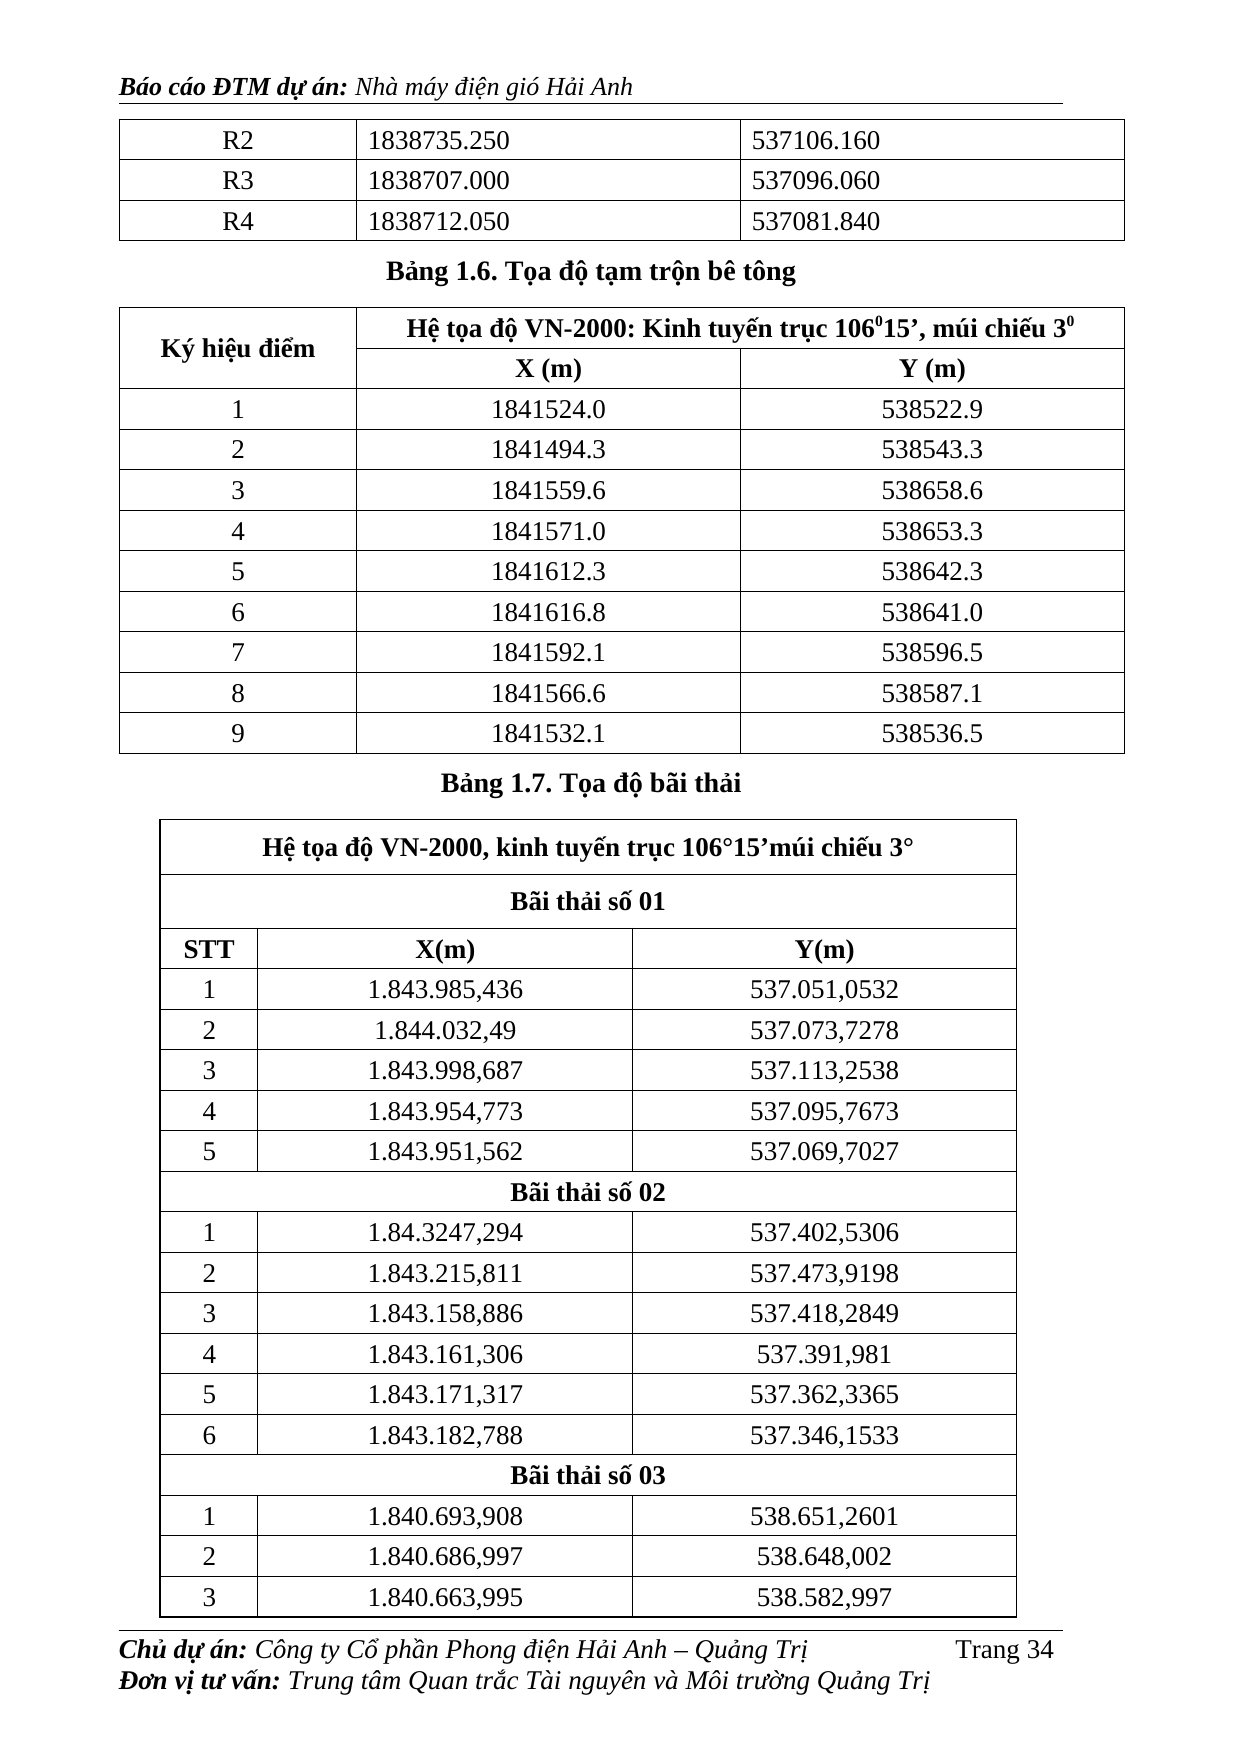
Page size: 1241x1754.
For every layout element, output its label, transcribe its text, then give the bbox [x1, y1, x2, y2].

table_cell R4 [120, 201, 356, 240]
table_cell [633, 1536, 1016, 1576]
table_cell 537.418,2849 [633, 1293, 1016, 1333]
table_cell 538658.6 [741, 470, 1124, 509]
table_header Hệ tọa độ VN-2000, kinh tuyến trục 106°15’múi chiếu 3° [161, 820, 1016, 873]
table_cell 537.051,0532 [633, 969, 1016, 1008]
table_cell 538536.5 [741, 713, 1124, 753]
table_cell X(m) [258, 929, 632, 968]
table_cell 1841524.0 [357, 389, 740, 428]
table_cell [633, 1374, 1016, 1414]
table_cell 537.113,2538 [633, 1050, 1016, 1089]
table_cell 537.073,7278 [633, 1010, 1016, 1049]
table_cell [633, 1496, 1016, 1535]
table_cell 2 [120, 430, 356, 469]
table_cell 538522.9 [741, 389, 1124, 428]
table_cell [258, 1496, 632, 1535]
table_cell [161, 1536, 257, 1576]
table_cell STT [161, 929, 257, 968]
table_cell 5 [161, 1131, 257, 1171]
table_cell 1838712.050 [357, 201, 740, 240]
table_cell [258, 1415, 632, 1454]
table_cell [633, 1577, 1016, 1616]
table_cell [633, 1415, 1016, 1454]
table_cell 1.843.951,562 [258, 1131, 632, 1171]
table_cell 1841566.6 [357, 673, 740, 712]
table_cell 1.843.985,436 [258, 969, 632, 1008]
table_cell 4 [120, 511, 356, 550]
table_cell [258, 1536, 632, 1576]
table_header Ký hiệu điểm [120, 308, 356, 388]
table_cell 538596.5 [741, 632, 1124, 672]
table_cell 8 [120, 673, 356, 712]
table_cell Bãi thải số 02 [161, 1172, 1016, 1211]
table_cell 9 [120, 713, 356, 753]
table_cell 1.843.998,687 [258, 1050, 632, 1089]
table_cell 1841494.3 [357, 430, 740, 469]
table_cell 537.402,5306 [633, 1212, 1016, 1252]
table_cell 1841616.8 [357, 592, 740, 631]
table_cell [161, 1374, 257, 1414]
table_cell X (m) [357, 349, 740, 388]
table_cell 1838735.250 [357, 120, 740, 159]
table_cell 537.473,9198 [633, 1253, 1016, 1292]
table_cell 4 [161, 1334, 257, 1373]
table_cell 538653.3 [741, 511, 1124, 550]
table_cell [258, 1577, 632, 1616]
table_cell Y (m) [741, 349, 1124, 388]
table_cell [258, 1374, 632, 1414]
table_header Hệ tọa độ VN-2000: Kinh tuyến trục 106015’, múi chiếu 30 [357, 308, 1124, 347]
table_cell 1.843.161,306 [258, 1334, 632, 1373]
table_cell 1.844.032,49 [258, 1010, 632, 1049]
table_cell 2 [161, 1010, 257, 1049]
table_cell 537.095,7673 [633, 1091, 1016, 1130]
table_cell 1841559.6 [357, 470, 740, 509]
table_cell 537106.160 [741, 120, 1124, 159]
table_cell R2 [120, 120, 356, 159]
table_cell 1 [161, 969, 257, 1008]
table_cell 1.843.954,773 [258, 1091, 632, 1130]
table_cell R3 [120, 160, 356, 199]
table_cell 3 [120, 470, 356, 509]
table_cell 3 [161, 1050, 257, 1089]
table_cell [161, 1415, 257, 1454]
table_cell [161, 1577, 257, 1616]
text Bảng 1.7. Tọa độ bãi thải [118, 766, 1063, 798]
table_cell 1841612.3 [357, 551, 740, 591]
table_cell 537.069,7027 [633, 1131, 1016, 1171]
table_cell 538641.0 [741, 592, 1124, 631]
table_cell 1.843.215,811 [258, 1253, 632, 1292]
table_cell 1841571.0 [357, 511, 740, 550]
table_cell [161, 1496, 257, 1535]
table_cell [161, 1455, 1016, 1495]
table_cell 5 [120, 551, 356, 591]
table_cell 4 [161, 1091, 257, 1130]
table_cell Bãi thải số 01 [161, 875, 1016, 927]
table_cell 537096.060 [741, 160, 1124, 199]
table_cell 1841592.1 [357, 632, 740, 672]
table_cell 1.84.3247,294 [258, 1212, 632, 1252]
table_cell 538587.1 [741, 673, 1124, 712]
table_cell 1838707.000 [357, 160, 740, 199]
table_cell 537081.840 [741, 201, 1124, 240]
table_cell 6 [120, 592, 356, 631]
table_cell 1 [161, 1212, 257, 1252]
table_cell 537.391,981 [633, 1334, 1016, 1373]
text Bảng 1.6. Tọa độ tạm trộn bê tông [118, 254, 1063, 286]
table_cell 1.843.158,886 [258, 1293, 632, 1333]
table_cell 2 [161, 1253, 257, 1292]
table_cell 538642.3 [741, 551, 1124, 591]
table_cell 3 [161, 1293, 257, 1333]
table_cell 1 [120, 389, 356, 428]
table_cell Y(m) [633, 929, 1016, 968]
table_cell 7 [120, 632, 356, 672]
table_cell 538543.3 [741, 430, 1124, 469]
table_cell 1841532.1 [357, 713, 740, 753]
